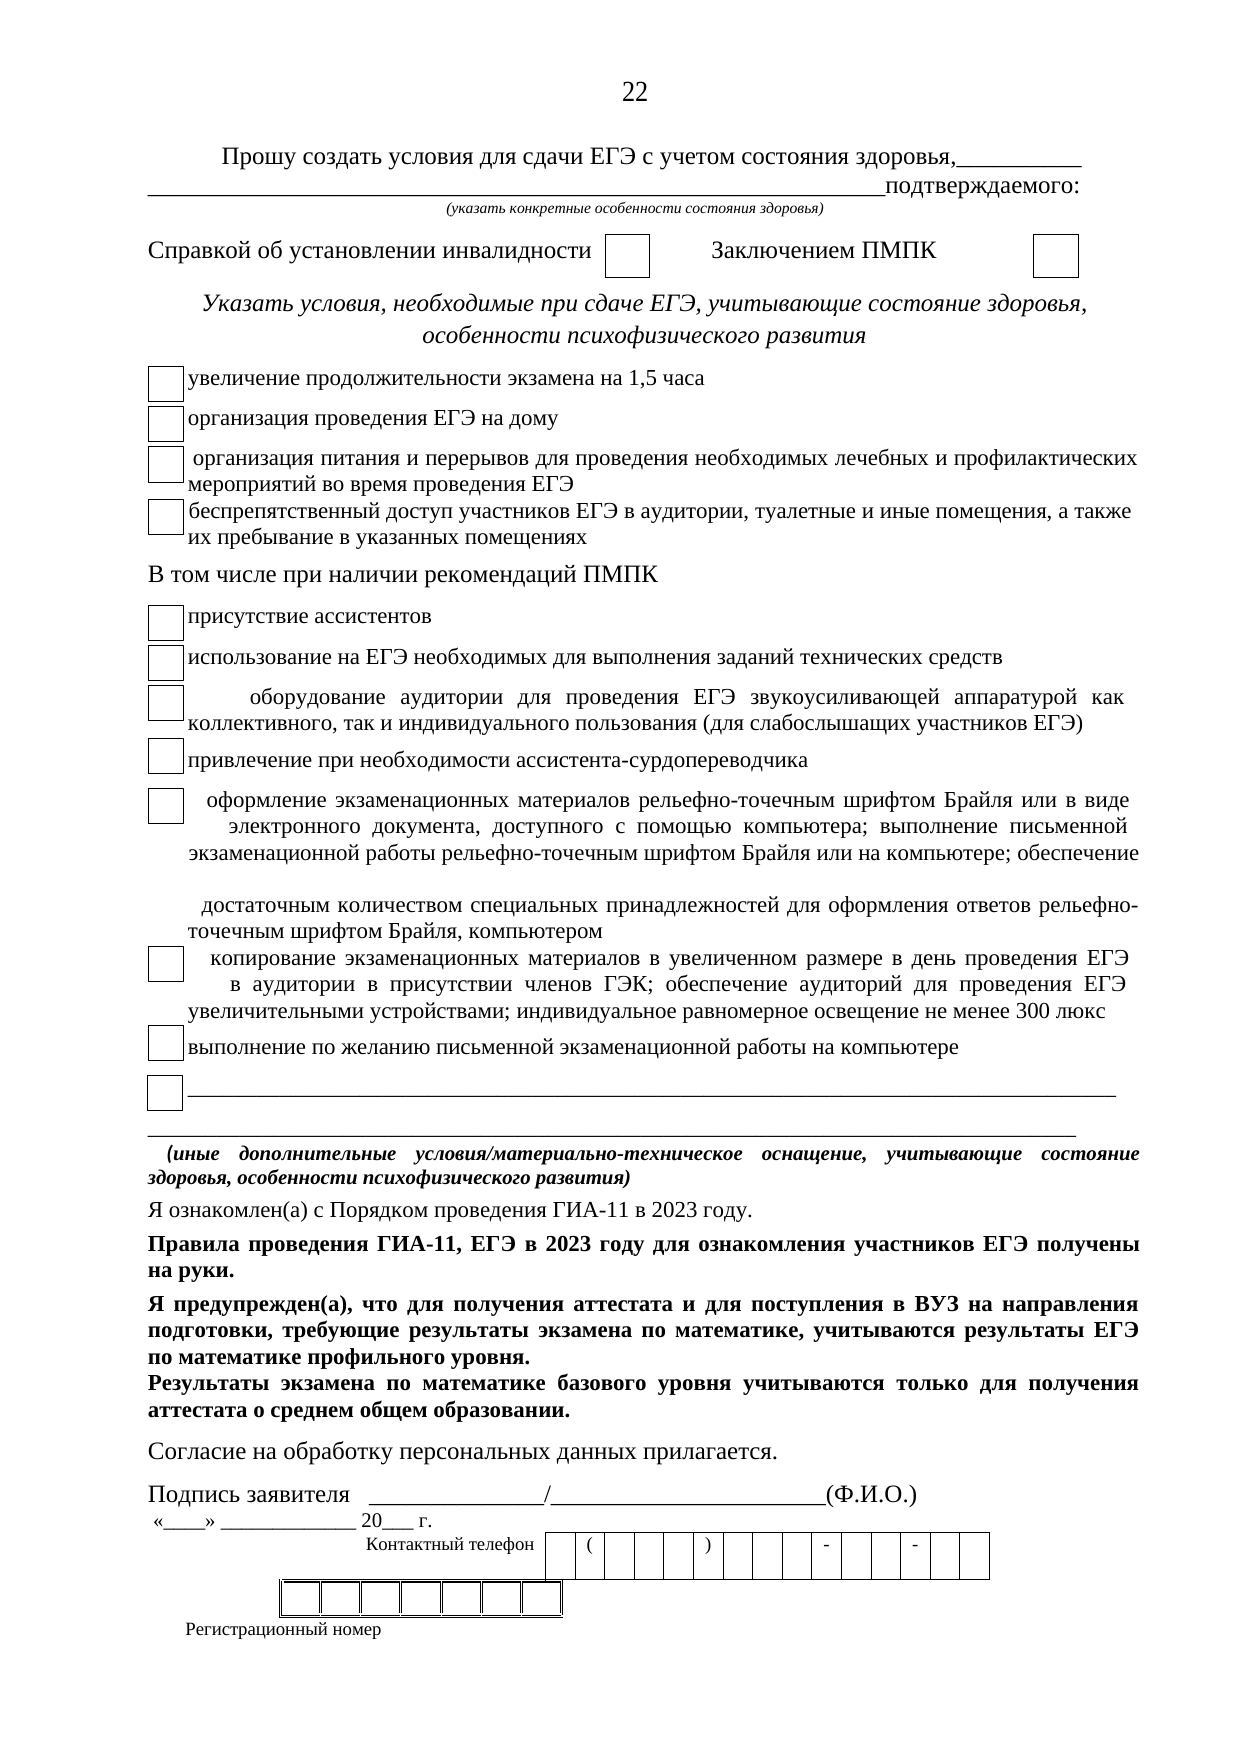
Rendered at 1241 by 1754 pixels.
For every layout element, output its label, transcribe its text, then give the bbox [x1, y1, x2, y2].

table_cell [320, 1580, 361, 1615]
table_cell [521, 1582, 561, 1615]
table_header Контактный телефон [280, 1532, 545, 1579]
text Подпись заявителя ______________/______________________(Ф.И.О.) [148, 1479, 1122, 1508]
text ___________________________________________________________подтверждаемого: [148, 170, 1122, 198]
table_header Справкой об установлении инвалидности [136, 234, 605, 277]
table_header [753, 1533, 782, 1579]
table_header [605, 1533, 634, 1579]
table_header [783, 1533, 811, 1579]
table_header [546, 1533, 575, 1579]
table_header [1034, 235, 1078, 277]
table_cell [361, 1580, 401, 1615]
table_cell [441, 1582, 481, 1615]
table_cell [280, 1579, 320, 1615]
text Прошу создать условия для сдачи ЕГЭ с учетом состояния здоровья,__________ [148, 141, 1122, 170]
table_header ( [576, 1533, 604, 1579]
table_cell [401, 1583, 441, 1615]
text (указать конкретные особенности состояния здоровья) [148, 198, 1122, 216]
table_header [842, 1533, 871, 1579]
table_cell [481, 1582, 521, 1615]
table_header [635, 1533, 663, 1579]
text Согласие на обработку персональных данных прилагается. [148, 1436, 1122, 1465]
table_header Заключением ПМПК [650, 234, 1033, 277]
table_header ) [694, 1533, 723, 1579]
table_cell Указать условия, необходимые при сдаче ЕГЭ, учитывающие состояние здоровья, особенности психофизического развития увеличение продолжительности экзамена на 1,5 часа организация проведения ЕГЭ на дому организация питания и перерывов для проведения необходимых лечебных и профилактических мероприятий во время проведения ЕГЭ беспрепятственный доступ участников ЕГЭ в аудитории, туалетные и иные помещения, а также их пребывание в указанных помещениях В том числе при наличии рекомендаций ПМПК присутствие ассистентов использование на ЕГЭ необходимых для выполнения заданий технических средств оборудование аудитории для проведения ЕГЭ звукоусиливающей аппаратурой как коллективного, так и индивидуального пользования (для слабослышащих участников ЕГЭ) привлечение при необходимости ассистента-сурдопереводчика оформление экзаменационных материалов рельефно-точечным шрифтом Брайля или в виде электронного документа, доступного с помощью компьютера; выполнение письменной экзаменационной работы рельефно-точечным шрифтом Брайля или на компьютере; обеспечение достаточным количеством специальных принадлежностей для оформления ответов рельефно- точечным шрифтом Брайля, компьютером копирование экзаменационных материалов в увеличенном размере в день проведения ЕГЭ в аудитории в присутствии членов ГЭК; обеспечение аудиторий для проведения ЕГЭ увеличительными устройствами; индивидуальное равномерное освещение не менее 300 люкс выполнение по желанию письменной экзаменационной работы на компьютере _________________________________________________________________________________ _________________________________________________________________________________ (иные дополнительные условия/материально-техническое оснащение, учитывающие состояние здоровья, особенности психофизического развития) Я ознакомлен(а) с Порядком проведения ГИА-11 в 2023 году. Правила проведения ГИА-11, ЕГЭ в 2023 году для ознакомления участников ЕГЭ получены на руки. Я предупрежден(а), что для получения аттестата и для поступления в ВУЗ на направления подготовки, требующие результаты экзамена по математике, учитываются результаты ЕГЭ по математике профильного уровня. Результаты экзамена по математике базового уровня учитываются только для получения аттестата о среднем общем образовании. [136, 277, 1152, 1422]
table_header [664, 1533, 693, 1579]
table_header [872, 1533, 900, 1579]
table_header [606, 235, 649, 277]
table_header - [901, 1533, 930, 1579]
table_header [724, 1533, 752, 1579]
table_header - [812, 1533, 841, 1579]
table_header [931, 1533, 959, 1579]
text Регистрационный номер [148, 1618, 1122, 1639]
table_header [960, 1533, 989, 1579]
text «____» _____________ 20___ г. [148, 1508, 1122, 1532]
